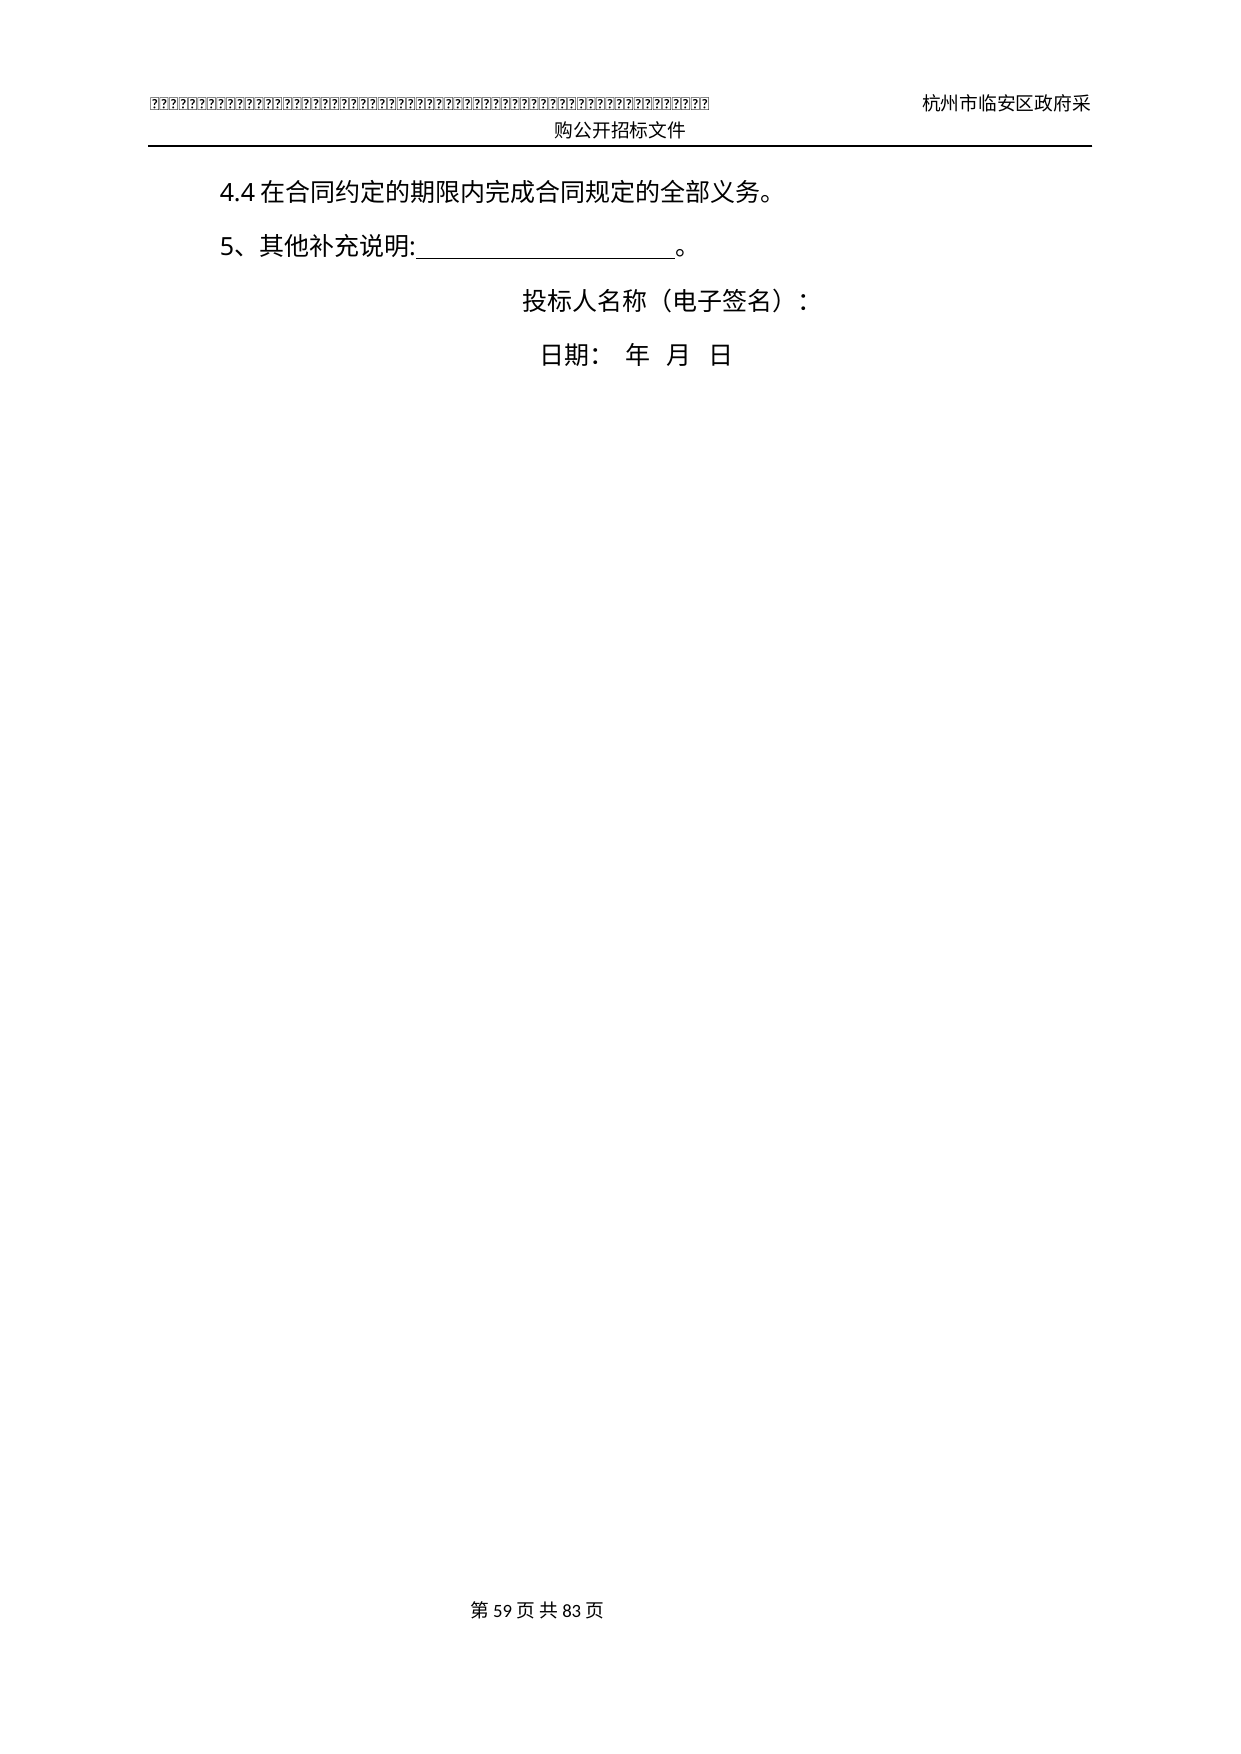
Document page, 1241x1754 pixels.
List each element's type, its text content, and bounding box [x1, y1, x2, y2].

text 日期： 年 月 日 [148, 335, 1092, 372]
text 投标人名称（电子签名）： [148, 281, 1092, 317]
text 4.4在合同约定的期限内完成合同规定的全部义务。 [169, 172, 1092, 208]
text 5、其他补充说明: 。 [169, 227, 1092, 263]
